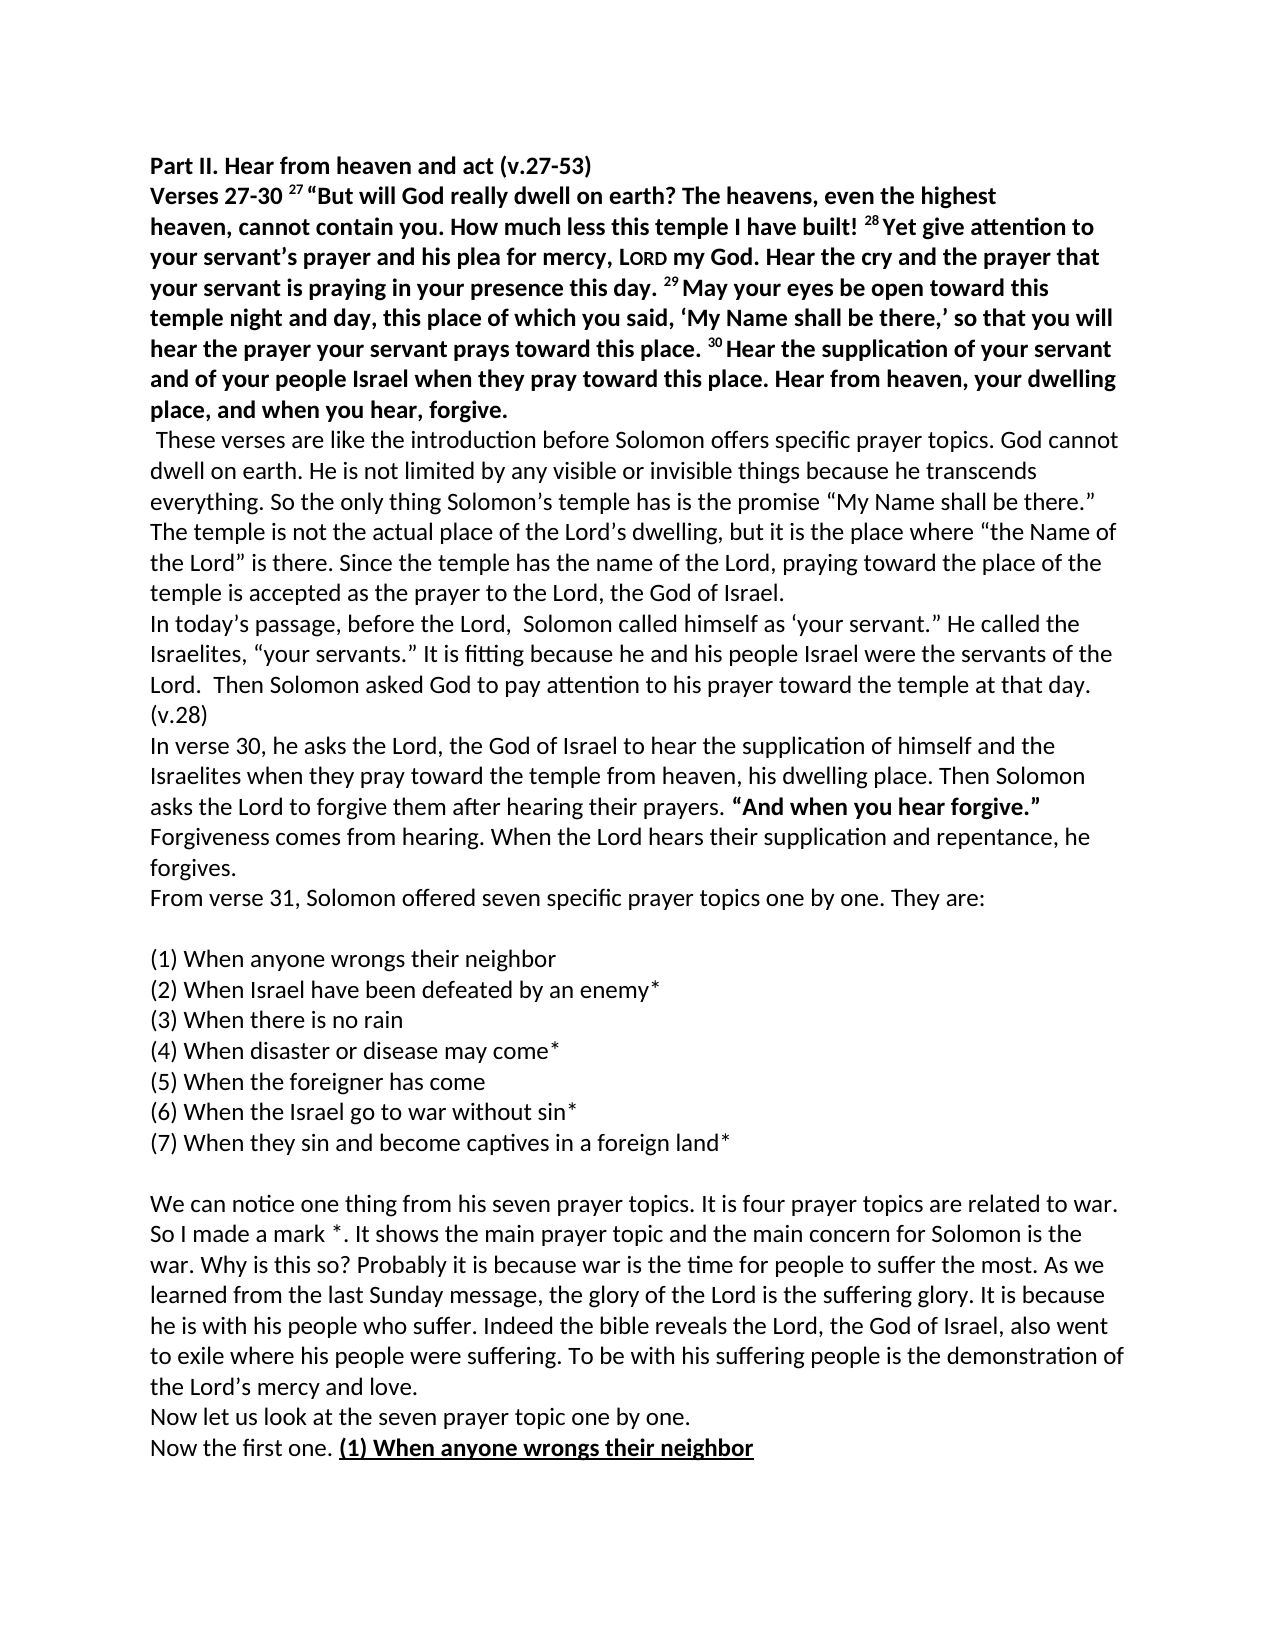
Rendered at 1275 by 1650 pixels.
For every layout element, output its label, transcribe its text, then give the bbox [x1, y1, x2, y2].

text In verse 30, he asks the Lord, the God of Israel to hear the supplication of himself and the Israelites when they pray toward the temple from heaven, his dwelling place. Then Solomon asks the Lord to forgive them after hearing their prayers. “And when you hear forgive.” [150, 730, 1125, 821]
text Verses 27-30 27 “But will God really dwell on earth? The heavens, even the highest heaven, cannot contain you. How much less this temple I have built! 28 Yet give attention to your servant’s prayer and his plea for mercy, Lord my God. Hear the cry and the prayer that your servant is praying in your presence this day. 29 May your eyes be open toward this temple night and day, this place of which you said, ‘My Name shall be there,’ so that you will hear the prayer your servant prays toward this place. 30 Hear the supplication of your servant and of your people Israel when they pray toward this place. Hear from heaven, your dwelling place, and when you hear, forgive. [150, 181, 1125, 425]
text We can notice one thing from his seven prayer topics. It is four prayer topics are related to war. So I made a mark *. It shows the main prayer topic and the main concern for Solomon is the war. Why is this so? Probably it is because war is the time for people to suffer the most. As we learned from the last Sunday message, the glory of the Lord is the suffering glory. It is because he is with his people who suffer. Indeed the bible reveals the Lord, the God of Israel, also went to exile where his people were suffering. To be with his suffering people is the demonstration of the Lord’s mercy and love. [150, 1188, 1125, 1401]
text Now the first one. (1) When anyone wrongs their neighbor [150, 1432, 1125, 1462]
text In today’s passage, before the Lord, Solomon called himself as ‘your servant.” He called the Israelites, “your servants.” It is fitting because he and his people Israel were the servants of the Lord. Then Solomon asked God to pay attention to his prayer toward the temple at that day. (v.28) [150, 608, 1125, 730]
text Forgiveness comes from hearing. When the Lord hears their supplication and repentance, he forgives. [150, 821, 1125, 882]
text Now let us look at the seven prayer topic one by one. [150, 1401, 1125, 1432]
text From verse 31, Solomon offered seven specific prayer topics one by one. They are: (1) When anyone wrongs their neighbor (2) When Israel have been defeated by an enemy* (3) When there is no rain (4) When disaster or disease may come* (5) When the foreigner has come (6) When the Israel go to war without sin* (7) When they sin and become captives in a foreign land* [150, 882, 1125, 1188]
text Part II. Hear from heaven and act (v.27-53) [150, 150, 1125, 181]
text These verses are like the introduction before Solomon offers specific prayer topics. God cannot dwell on earth. He is not limited by any visible or invisible things because he transcends everything. So the only thing Solomon’s temple has is the promise “My Name shall be there.” The temple is not the actual place of the Lord’s dwelling, but it is the place where “the Name of the Lord” is there. Since the temple has the name of the Lord, praying toward the place of the temple is accepted as the prayer to the Lord, the God of Israel. [150, 425, 1125, 608]
